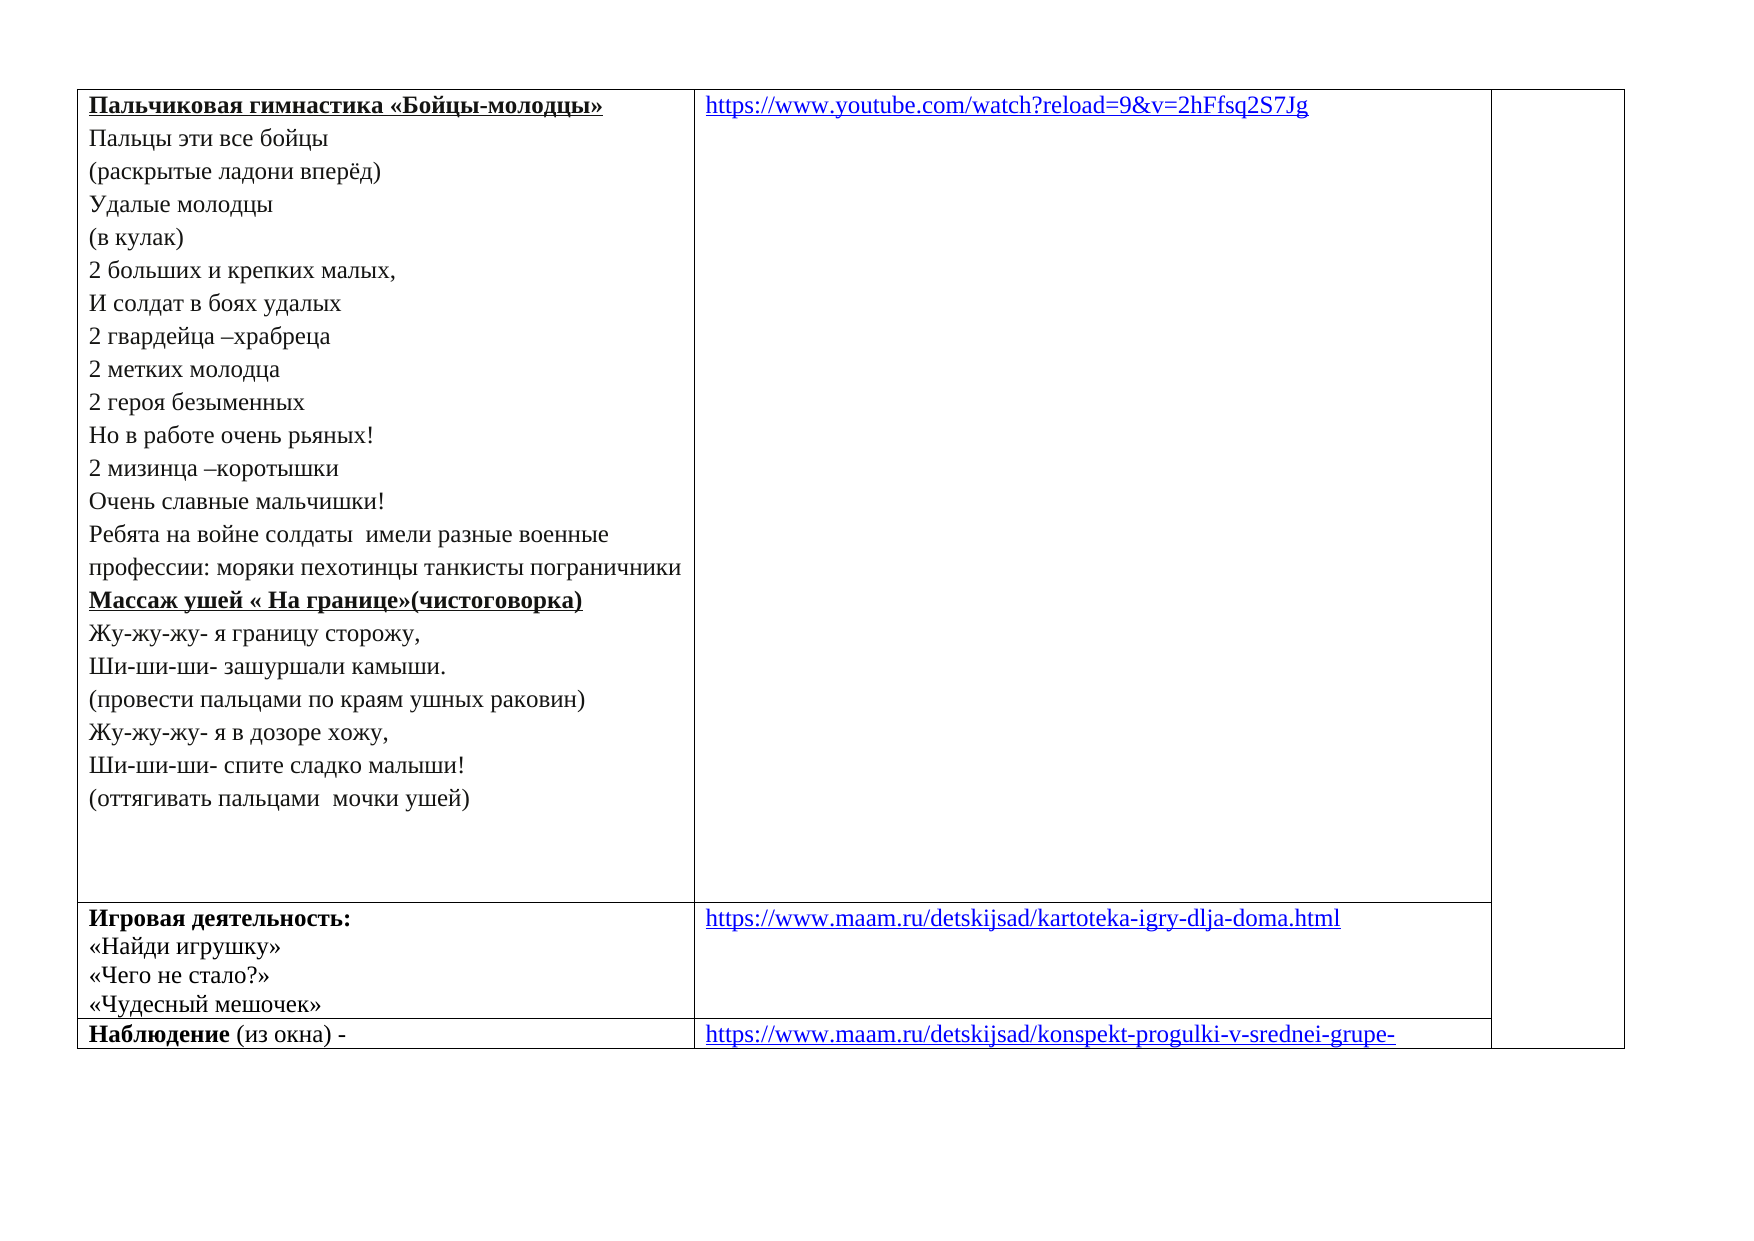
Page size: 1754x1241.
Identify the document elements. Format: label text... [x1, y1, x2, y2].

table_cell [78, 90, 694, 902]
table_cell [695, 1019, 1491, 1047]
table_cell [78, 1019, 694, 1047]
table_cell Игровая деятельность: «Найди игрушку» «Чего не стало?» «Чудесный мешочек» [78, 903, 694, 1018]
table_cell https://www.maam.ru/detskijsad/kartoteka-igry-dlja-doma.html [695, 903, 1491, 1018]
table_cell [695, 90, 1491, 902]
